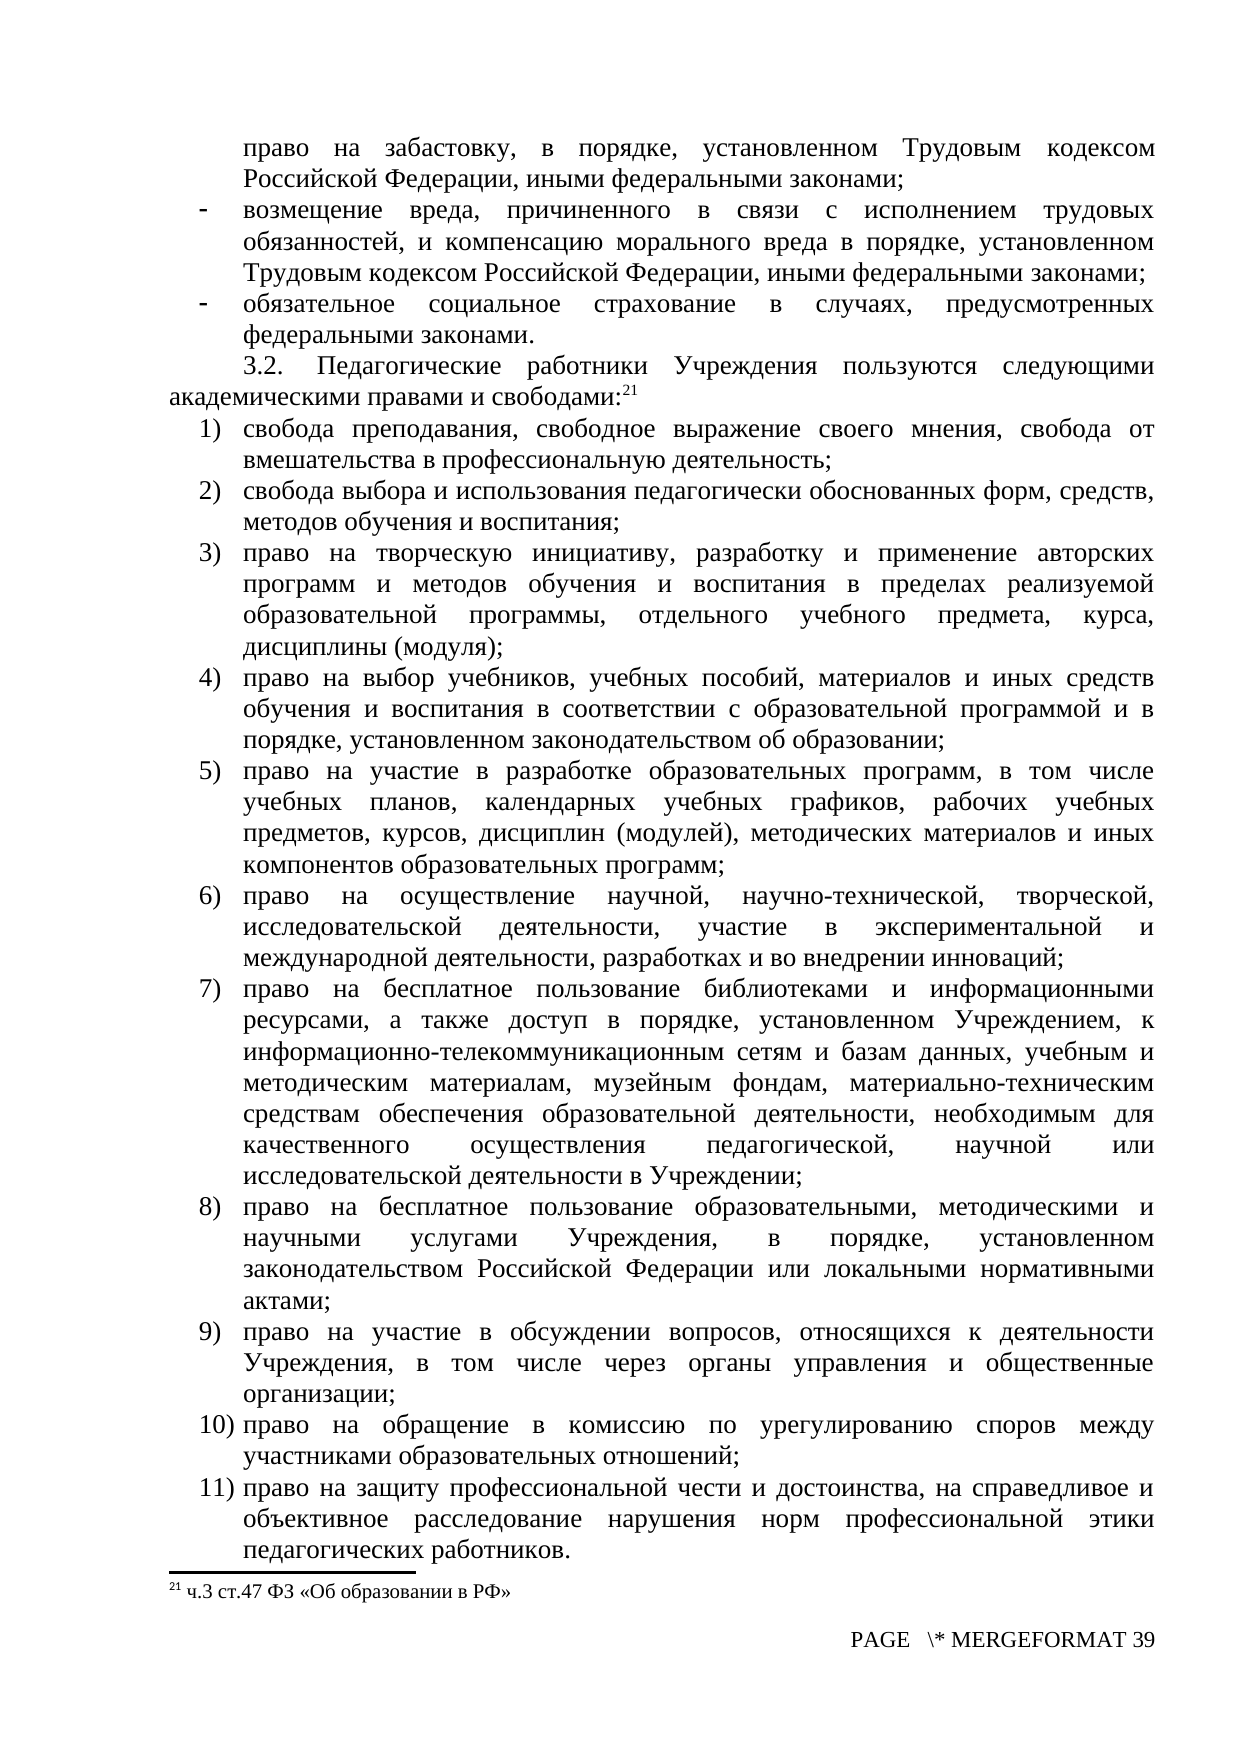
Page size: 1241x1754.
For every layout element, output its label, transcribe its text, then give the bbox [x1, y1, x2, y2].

list право на творческую инициативу, разработку и применение авторских программ и методов обучения и воспитания в пределах реализуемой образовательной программы, отдельного учебного предмета, курса, дисциплины (модуля); [198, 536, 1155, 661]
list свобода преподавания, свободное выражение своего мнения, свобода от вмешательства в профессиональную деятельность; [198, 412, 1155, 474]
list право на выбор учебников, учебных пособий, материалов и иных средств обучения и воспитания в соответствии с образовательной программой и в порядке, установленном законодательством об образовании; [198, 661, 1155, 754]
list право на бесплатное пользование образовательными, методическими и научными услугами Учреждения, в порядке, установленном законодательством Российской Федерации или локальными нормативными актами; [198, 1190, 1155, 1315]
list право на осуществление научной, научно-технической, творческой, исследовательской деятельности, участие в экспериментальной и международной деятельности, разработках и во внедрении инноваций; [198, 879, 1155, 972]
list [198, 131, 1155, 193]
list право на защиту профессиональной чести и достоинства, на справедливое и объективное расследование нарушения норм профессиональной этики педагогических работников. [198, 1471, 1155, 1564]
list право на обращение в комиссию по урегулированию споров между участниками образовательных отношений; [198, 1408, 1155, 1471]
list право на бесплатное пользование библиотеками и информационными ресурсами, а также доступ в порядке, установленном Учреждением, к информационно-телекоммуникационным сетям и базам данных, учебным и методическим материалам, музейным фондам, материально-техническим средствам обеспечения образовательной деятельности, необходимым для качественного осуществления педагогической, научной или исследовательской деятельности в Учреждении; [198, 972, 1155, 1190]
list Педагогические работники Учреждения пользуются следующими академическими правами и свободами: [169, 349, 1155, 412]
list возмещение вреда, причиненного в связи с исполнением трудовых обязанностей, и компенсацию морального вреда в порядке, установленном Трудовым кодексом Российской Федерации, иными федеральными законами; [198, 193, 1155, 287]
list право на участие в обсуждении вопросов, относящихся к деятельности Учреждения, в том числе через органы управления и общественные организации; [198, 1315, 1155, 1408]
list право на участие в разработке образовательных программ, в том числе учебных планов, календарных учебных графиков, рабочих учебных предметов, курсов, дисциплин (модулей), методических материалов и иных компонентов образовательных программ; [198, 754, 1155, 879]
list обязательное социальное страхование в случаях, предусмотренных федеральными законами. [198, 287, 1155, 349]
list свобода выбора и использования педагогически обоснованных форм, средств, методов обучения и воспитания; [198, 474, 1155, 536]
